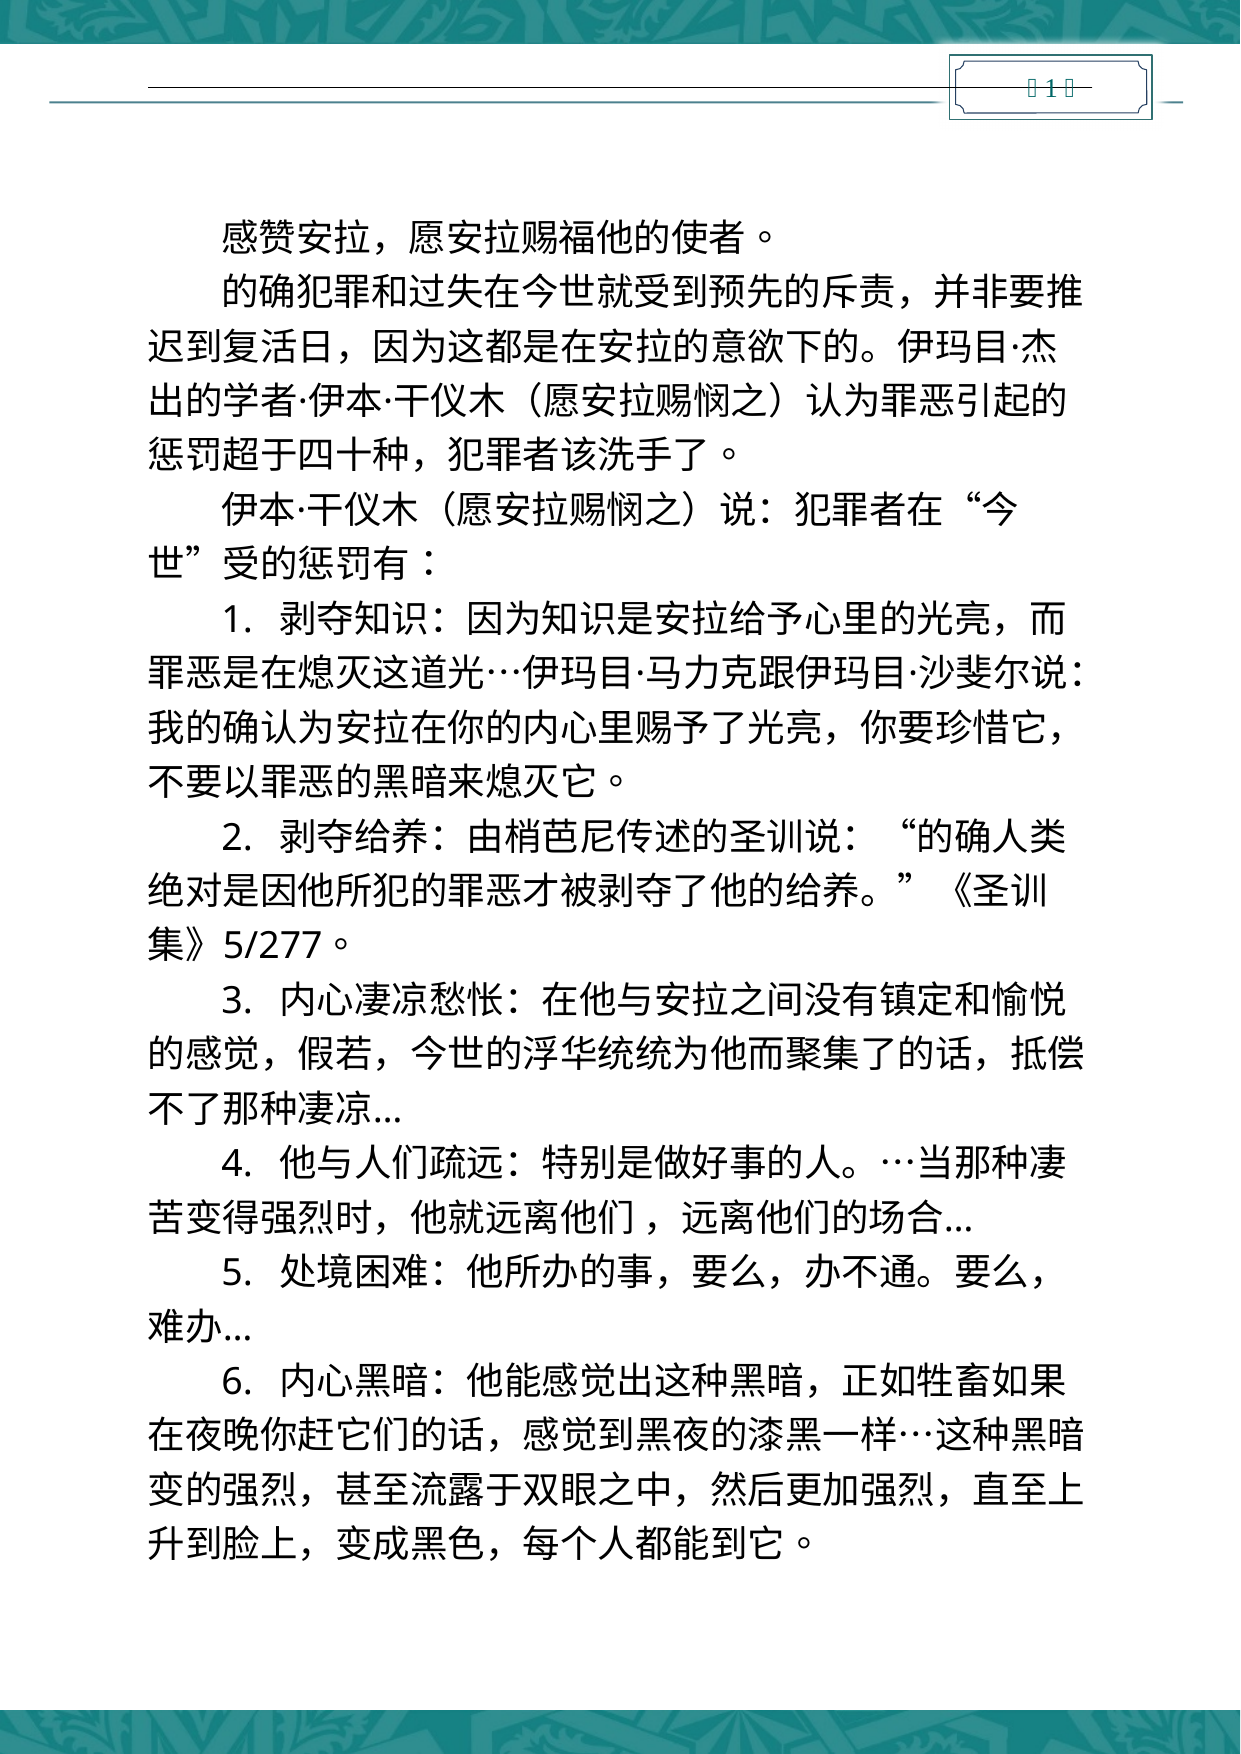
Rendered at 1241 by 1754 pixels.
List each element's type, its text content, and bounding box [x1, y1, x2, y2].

text 伊本·干仪木（愿安拉赐悯之）说：犯罪者在“今世”受的惩罚有： [148, 480, 1092, 589]
list 内心凄凉愁怅：在他与安拉之间没有镇定和愉悦的感觉，假若，今世的浮华统统为他而聚集了的话，抵偿不了那种凄凉… [148, 970, 1092, 1133]
list 他与人们疏远：特别是做好事的人。…当那种凄苦变得强烈时，他就远离他们 ，远离他们的场合… [148, 1133, 1092, 1242]
picture [0, 0, 1240, 44]
list 剥夺知识：因为知识是安拉给予心里的光亮，而罪恶是在熄灭这道光…伊玛目·马力克跟伊玛目·沙斐尔说：我的确认为安拉在你的内心里赐予了光亮，你要珍惜它，不要以罪恶的黑暗来熄灭它。 [148, 589, 1092, 807]
text 的确犯罪和过失在今世就受到预先的斥责，并非要推迟到复活日，因为这都是在安拉的意欲下的。伊玛目·杰出的学者·伊本·干仪木（愿安拉赐悯之）认为罪恶引起的惩罚超于四十种，犯罪者该洗手了。 [148, 262, 1092, 480]
picture [0, 1710, 1241, 1754]
list 处境困难：他所办的事，要么，办不通。要么，难办… [148, 1242, 1092, 1351]
list 内心黑暗：他能感觉出这种黑暗，正如牲畜如果在夜晚你赶它们的话，感觉到黑夜的漆黑一样…这种黑暗变的强烈，甚至流露于双眼之中，然后更加强烈，直至上升到脸上，变成黑色，每个人都能到它。 [148, 1351, 1092, 1568]
list 剥夺给养：由梢芭尼传述的圣训说：“的确人类绝对是因他所犯的罪恶才被剥夺了他的给养。”《圣训集》5/277。 [148, 807, 1092, 970]
text 感赞安拉，愿安拉赐福他的使者。 [148, 208, 1092, 262]
